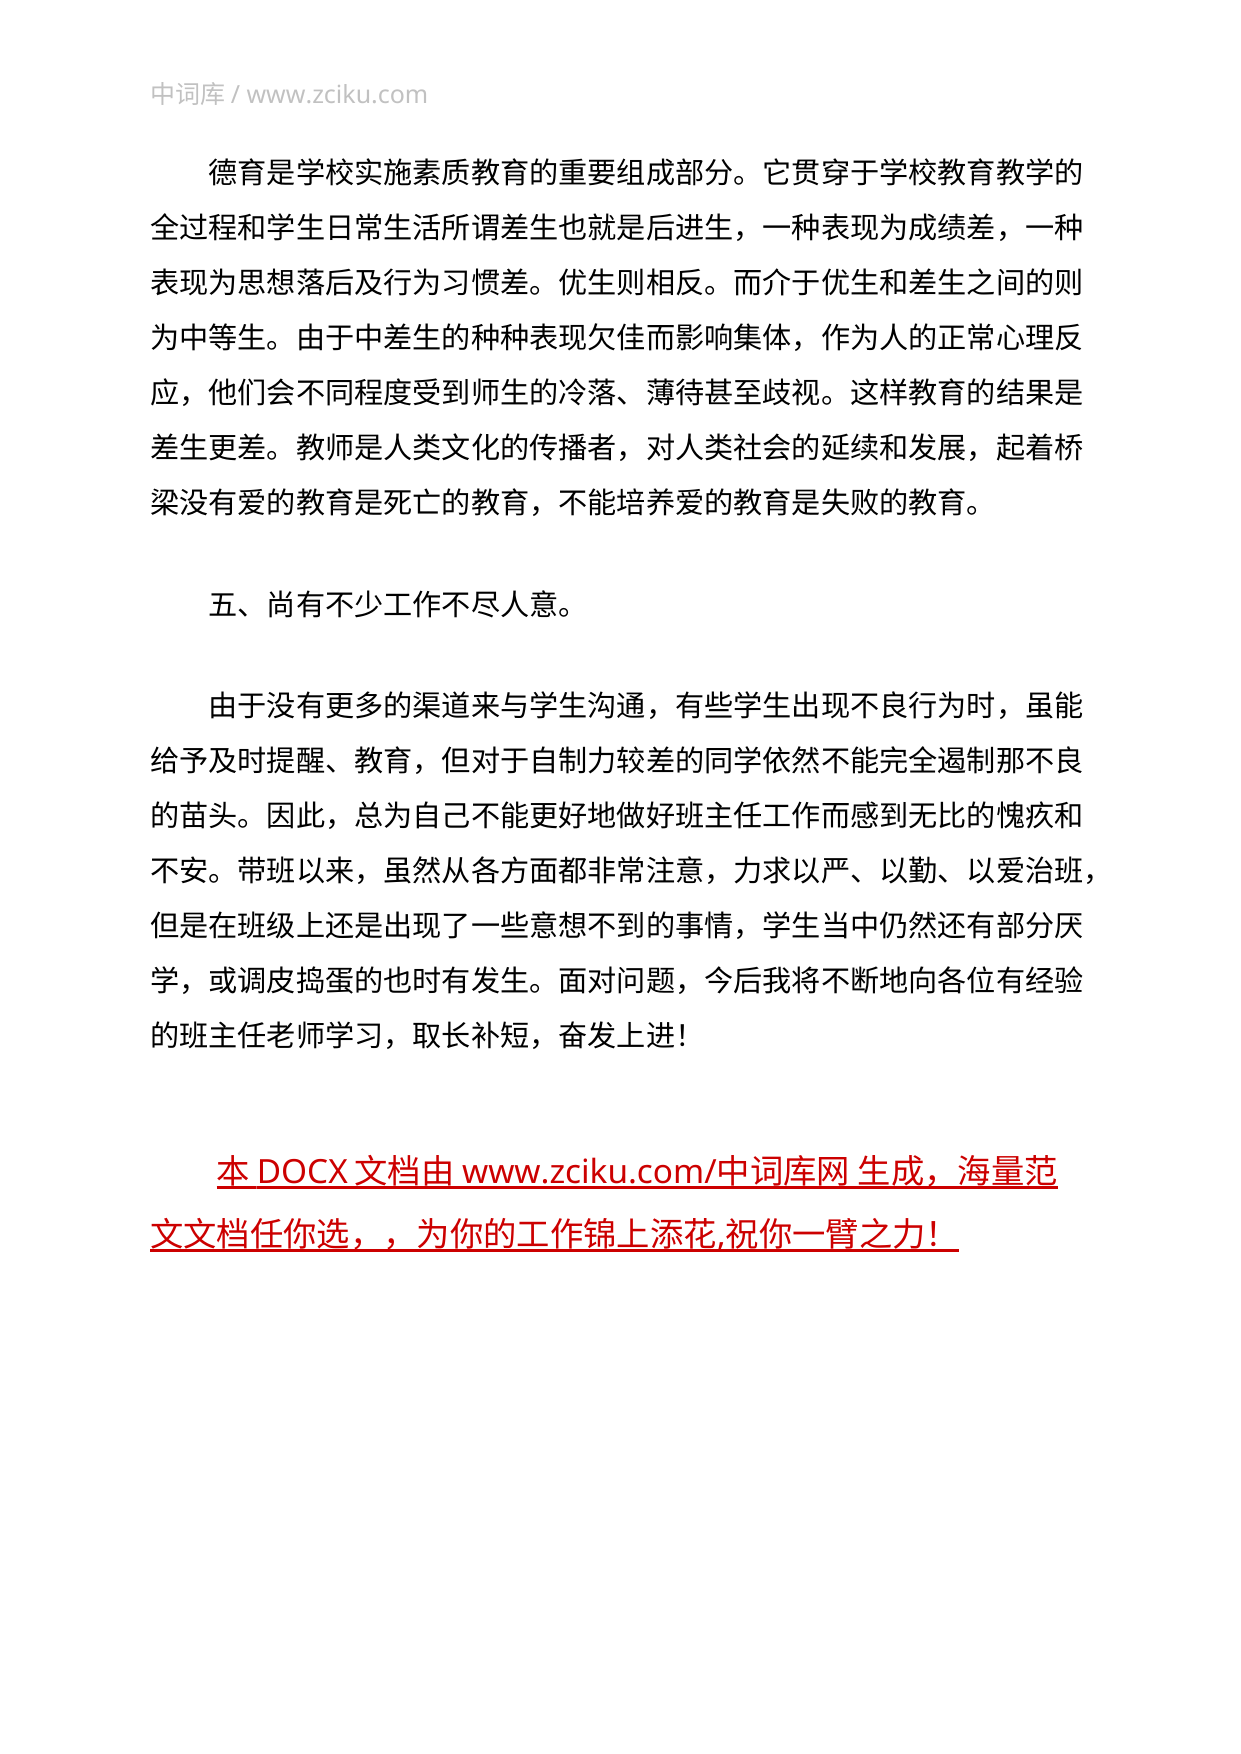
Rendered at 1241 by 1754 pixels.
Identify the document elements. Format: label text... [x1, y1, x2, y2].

text 由于没有更多的渠道来与学生沟通，有些学生出现不良行为时，虽能给予及时提醒、教育，但对于自制力较差的同学依然不能完全遏制那不良的苗头。因此，总为自己不能更好地做好班主任工作而感到无比的愧疚和不安。带班以来，虽然从各方面都非常注意，力求以严、以勤、以爱治班，但是在班级上还是出现了一些意想不到的事情，学生当中仍然还有部分厌学，或调皮捣蛋的也时有发生。面对问题，今后我将不断地向各位有经验的班主任老师学习，取长补短，奋发上进！ [150, 683, 1090, 1054]
text 五、尚有不少工作不尽人意。 [150, 581, 1090, 623]
text 本DOCX文档由 www.zciku.com/中词库网 生成，海量范文文档任你选，，为你的工作锦上添花,祝你一臂之力！ [150, 1145, 1090, 1257]
text 德育是学校实施素质教育的重要组成部分。它贯穿于学校教育教学的全过程和学生日常生活所谓差生也就是后进生，一种表现为成绩差，一种表现为思想落后及行为习惯差。优生则相反。而介于优生和差生之间的则为中等生。由于中差生的种种表现欠佳而影响集体，作为人的正常心理反应，他们会不同程度受到师生的冷落、薄待甚至歧视。这样教育的结果是差生更差。教师是人类文化的传播者，对人类社会的延续和发展，起着桥梁没有爱的教育是死亡的教育，不能培养爱的教育是失败的教育。 [150, 150, 1090, 522]
